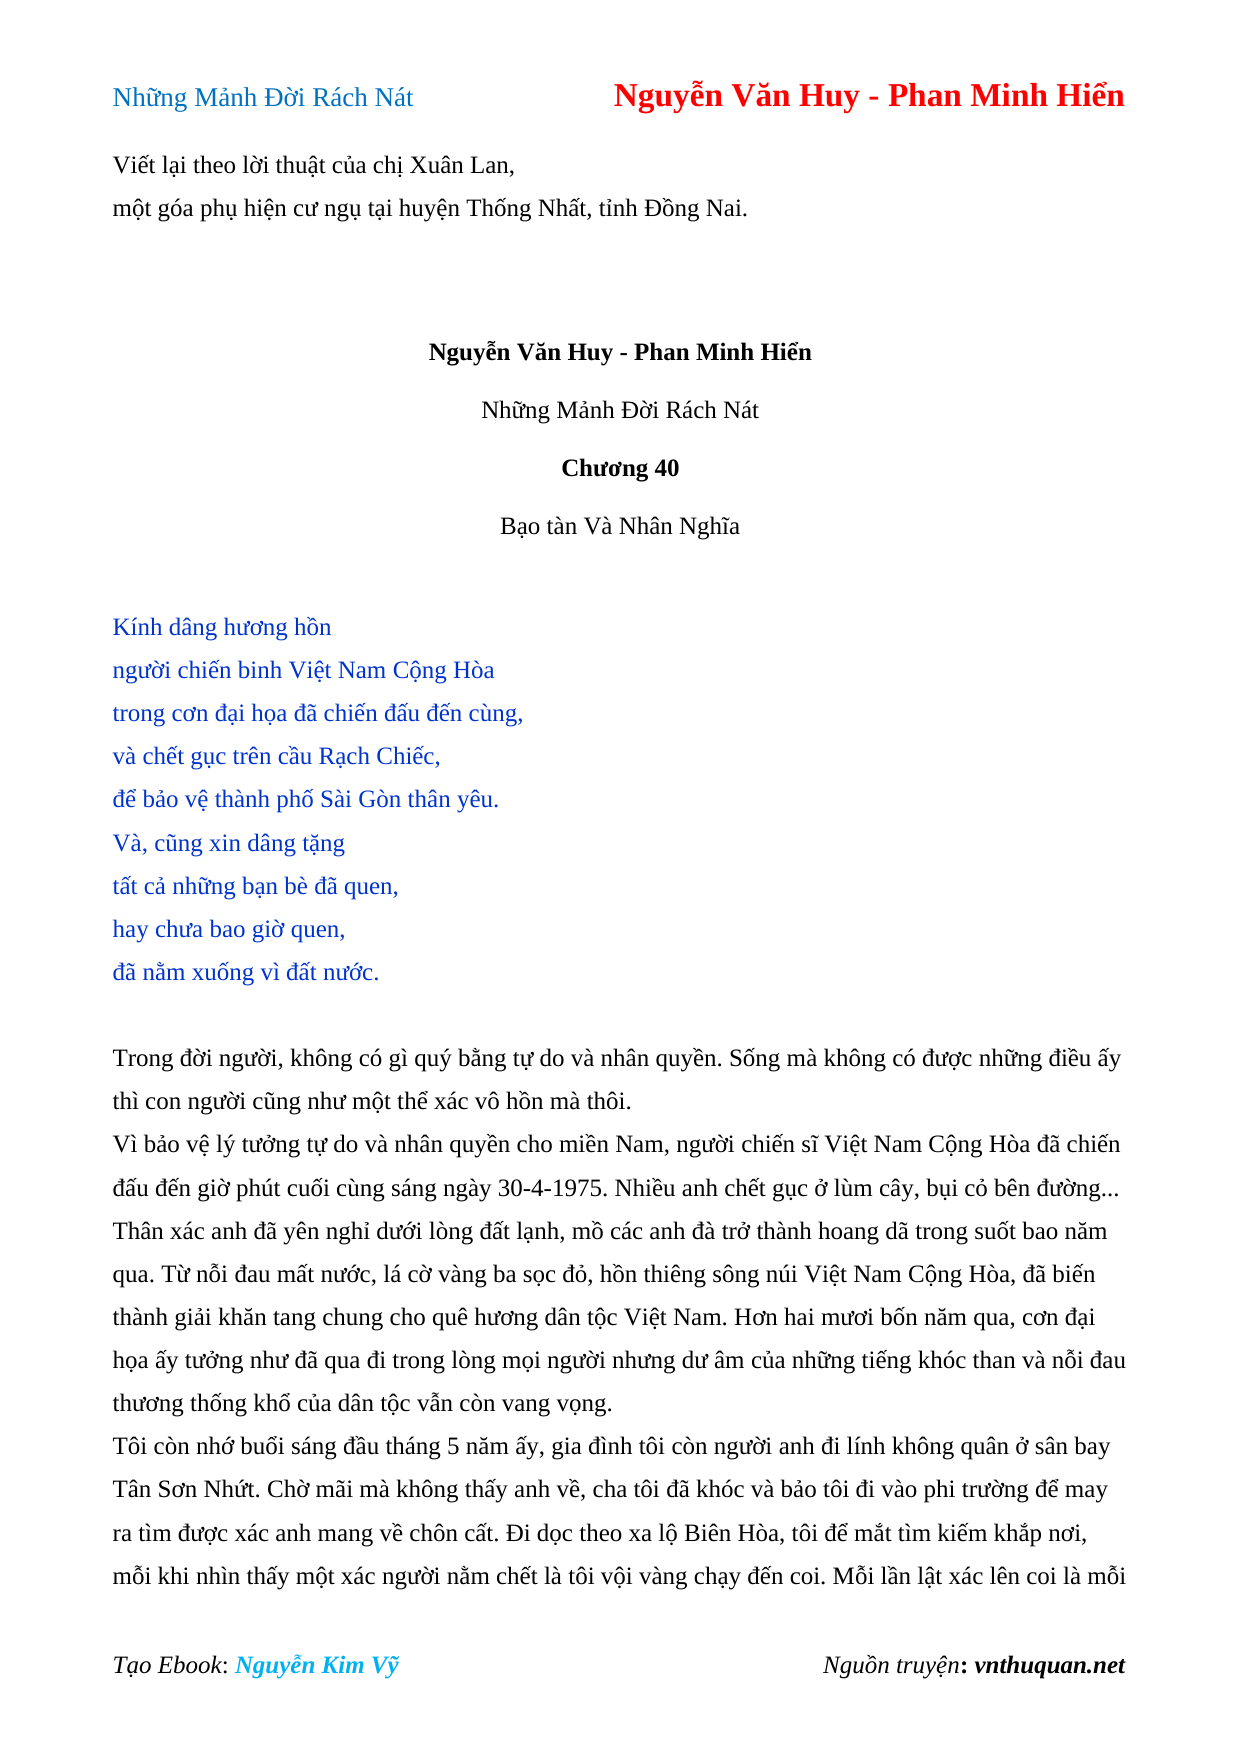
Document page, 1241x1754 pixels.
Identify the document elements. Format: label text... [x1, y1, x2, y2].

text Chương 40 [112, 453, 1128, 482]
text Những Mảnh Đời Rách Nát [112, 395, 1128, 424]
text Bạo tàn Và Nhân Nghĩa [112, 511, 1128, 540]
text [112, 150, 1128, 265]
text Nguyễn Văn Huy - Phan Minh Hiển [112, 337, 1128, 366]
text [112, 569, 1128, 1589]
